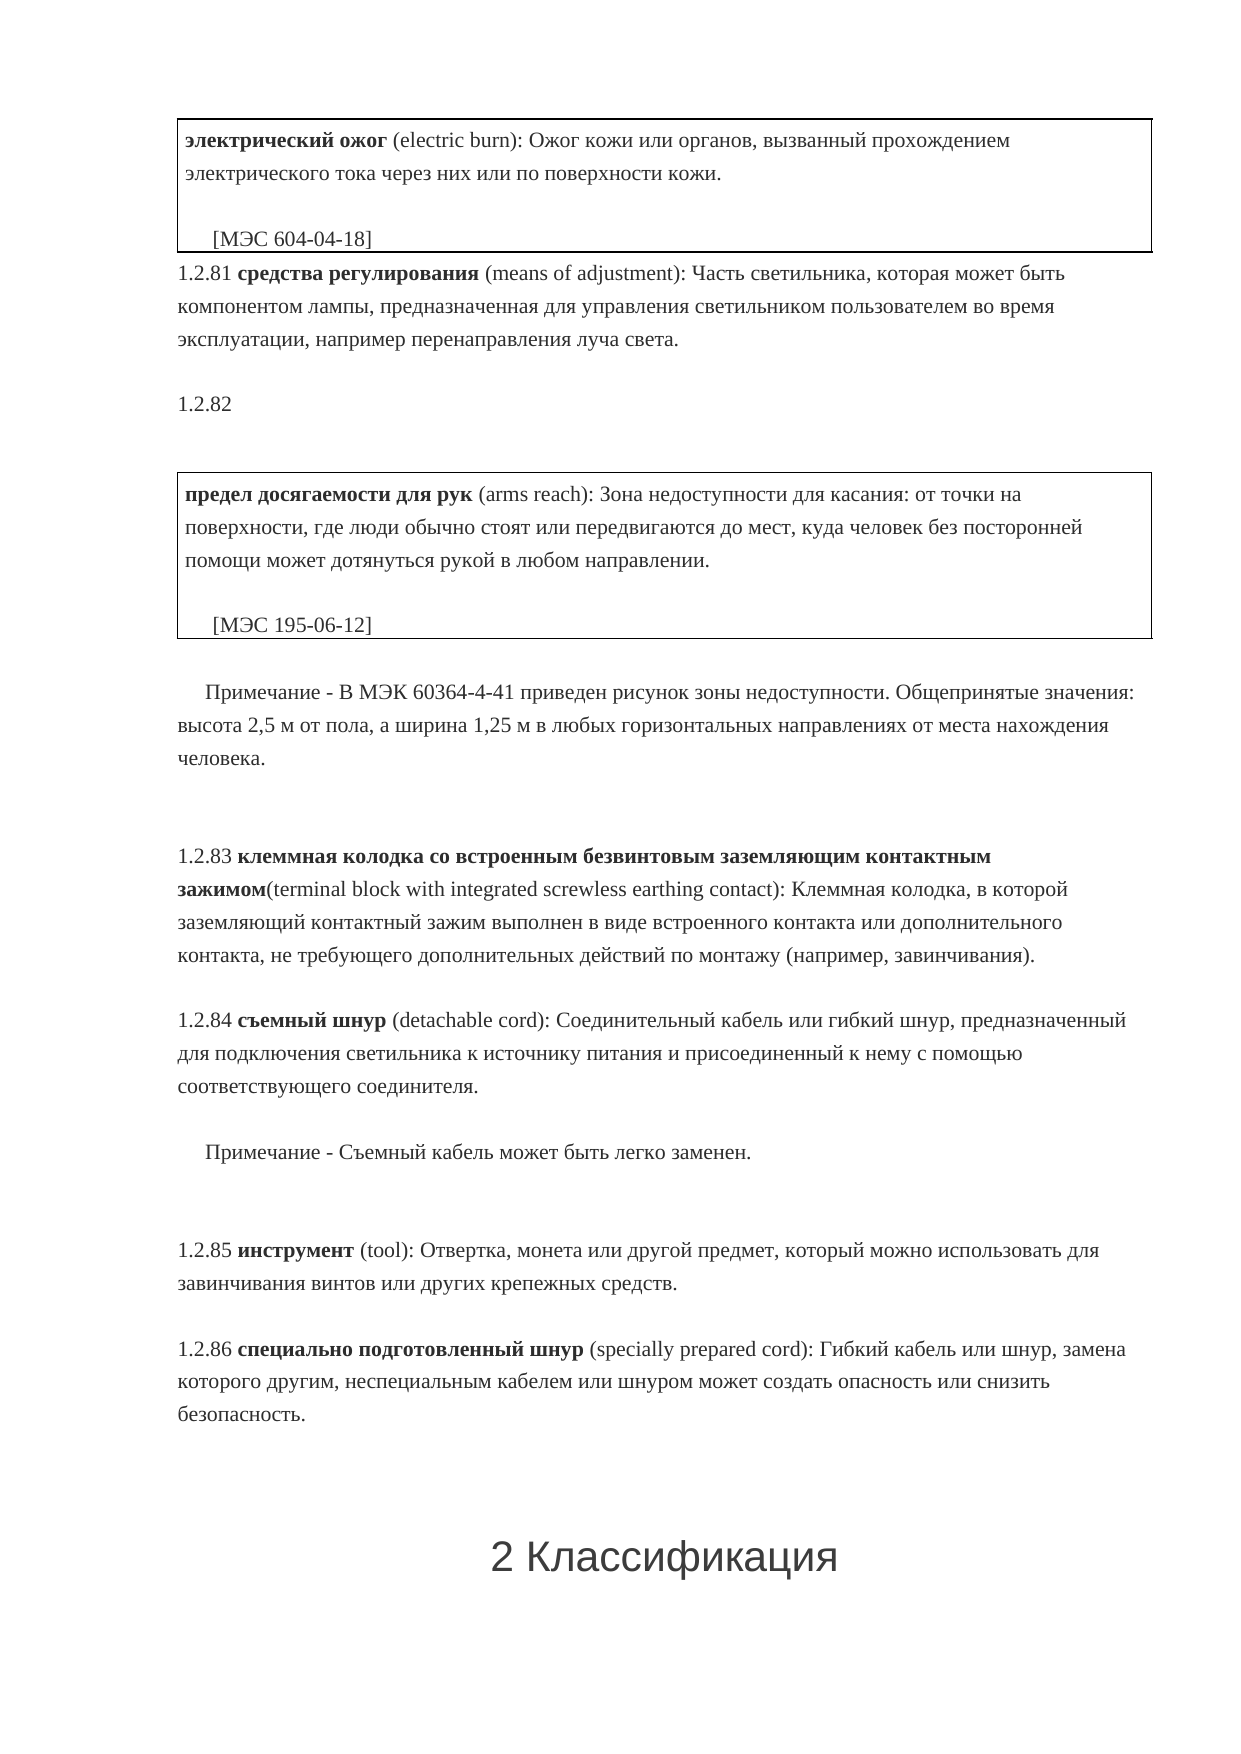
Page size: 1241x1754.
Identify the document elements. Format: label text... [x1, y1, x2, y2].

text 1.2.86 специально подготовленный шнур (specially prepared cord): Гибкий кабель или шнур, замена которого другим, неспециальным кабелем или шнуром может создать опасность или снизить безопасность. [177, 1328, 1152, 1492]
text 1.2.85 инструмент (tool): Отвертка, монета или другой предмет, который можно использовать для завинчивания винтов или других крепежных средств. [177, 1229, 1152, 1328]
table_cell предел досягаемости для рук (arms reach): Зона недоступности для касания: от точки на поверхности, где люди обычно стоят или передвигаются до мест, куда человек без посторонней помощи может дотянуться рукой в любом направлении. [МЭС 195-06-12] [178, 473, 1151, 637]
text 1.2.84 съемный шнур (detachable cord): Соединительный кабель или гибкий шнур, предназначенный для подключения светильника к источнику питания и присоединенный к нему с помощью соответствующего соединителя. Примечание - Съемный кабель может быть легко заменен. [177, 1000, 1152, 1229]
table_cell электрический ожог (electric burn): Ожог кожи или органов, вызванный прохождением электрического тока через них или по поверхности кожи. [МЭС 604-04-18] [178, 120, 1151, 251]
text 1.2.82 [177, 384, 1152, 449]
text 1.2.81 средства регулирования (means of adjustment): Часть светильника, которая может быть компонентом лампы, предназначенная для управления светильником пользователем во время эксплуатации, например перенаправления луча света. [177, 253, 1152, 384]
text Примечание - В МЭК 60364-4-41 приведен рисунок зоны недоступности. Общепринятые значения: высота 2,5 м от пола, а ширина 1,25 м в любых горизонтальных направлениях от места нахождения человека. [177, 639, 1152, 836]
text 2 Классификация [177, 1531, 1152, 1580]
text 1.2.83 клеммная колодка со встроенным безвинтовым заземляющим контактным зажимом(terminal block with integrated screwless earthing contact): Клеммная колодка, в которой заземляющий контактный зажим выполнен в виде встроенного контакта или дополнительного контакта, не требующего дополнительных действий по монтажу (например, завинчивания). [177, 836, 1152, 1000]
